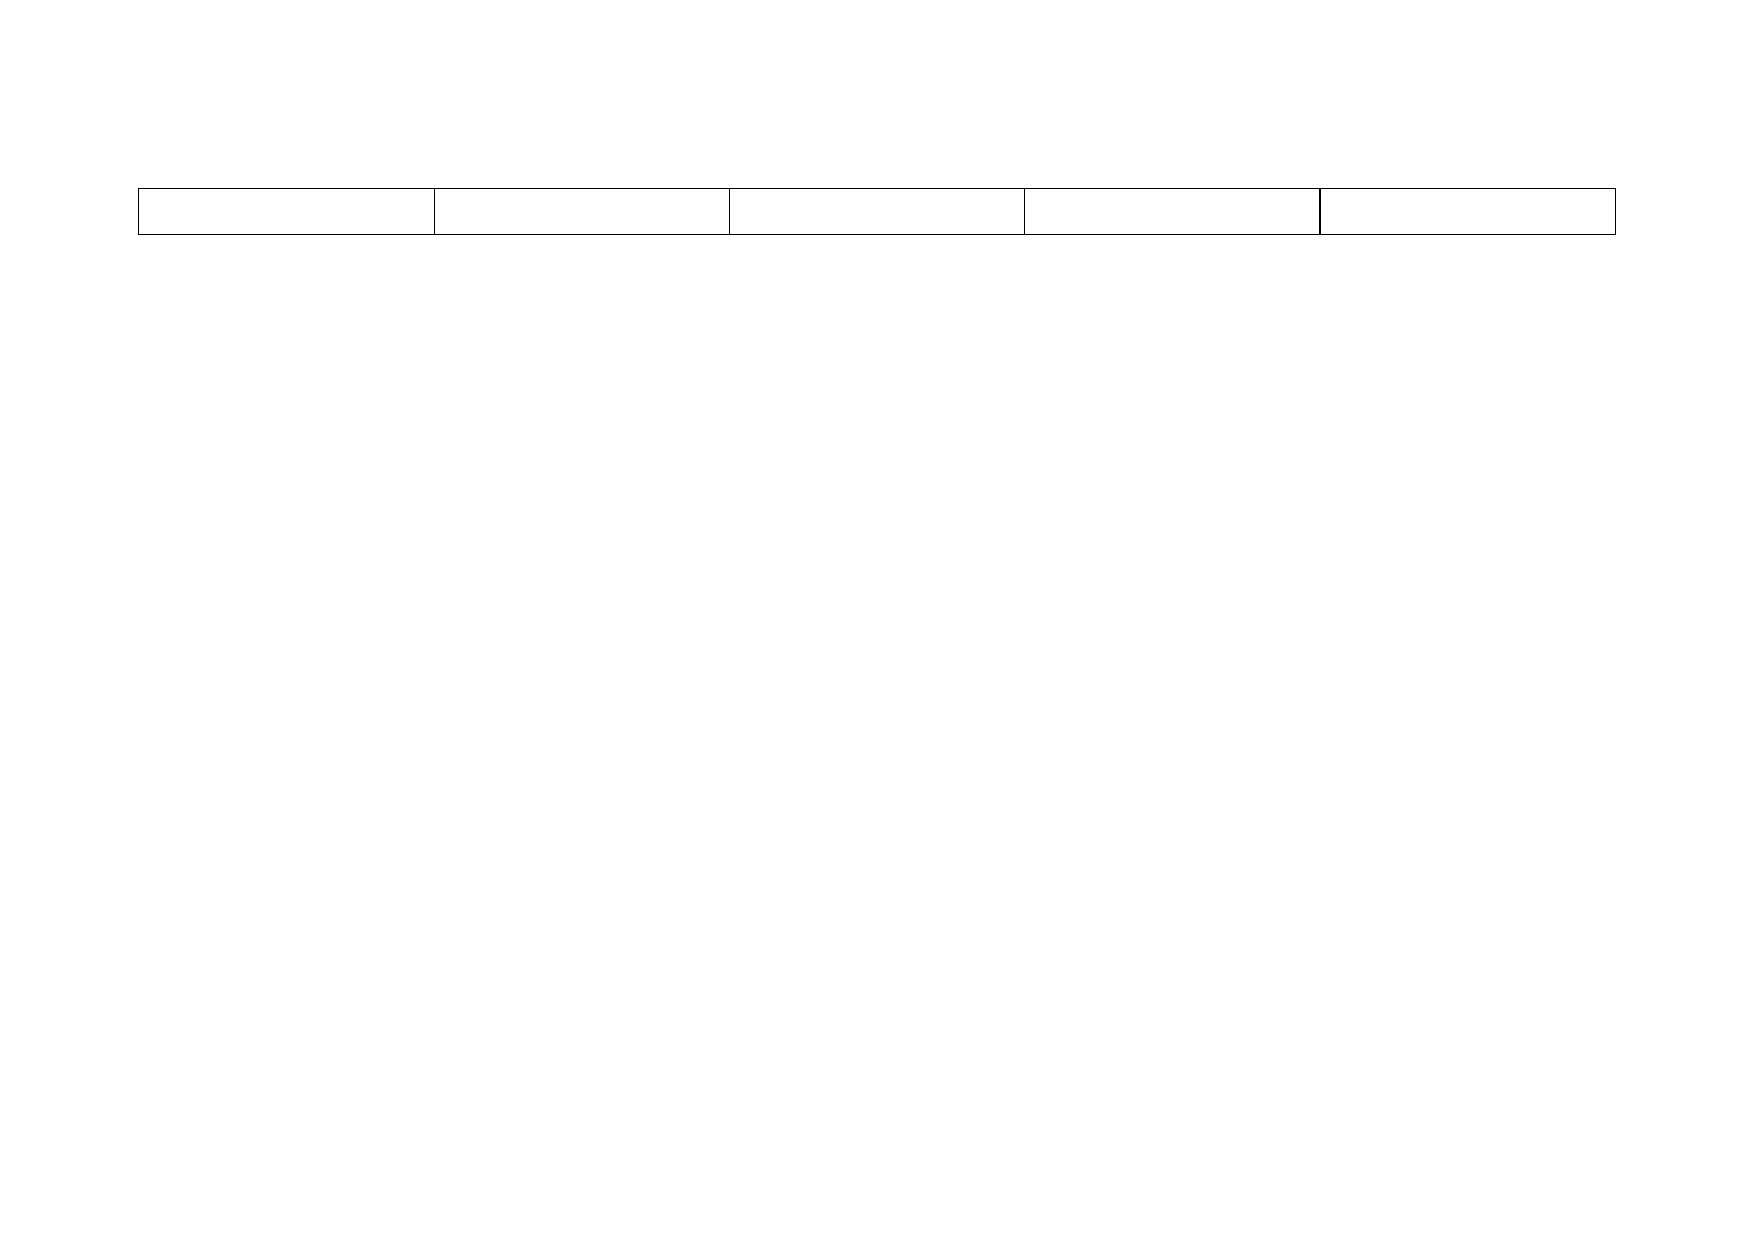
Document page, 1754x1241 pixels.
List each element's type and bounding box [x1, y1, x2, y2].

table_cell [730, 189, 1024, 234]
table_cell [1025, 189, 1319, 234]
table_cell [435, 189, 729, 234]
table_cell [1321, 189, 1615, 234]
